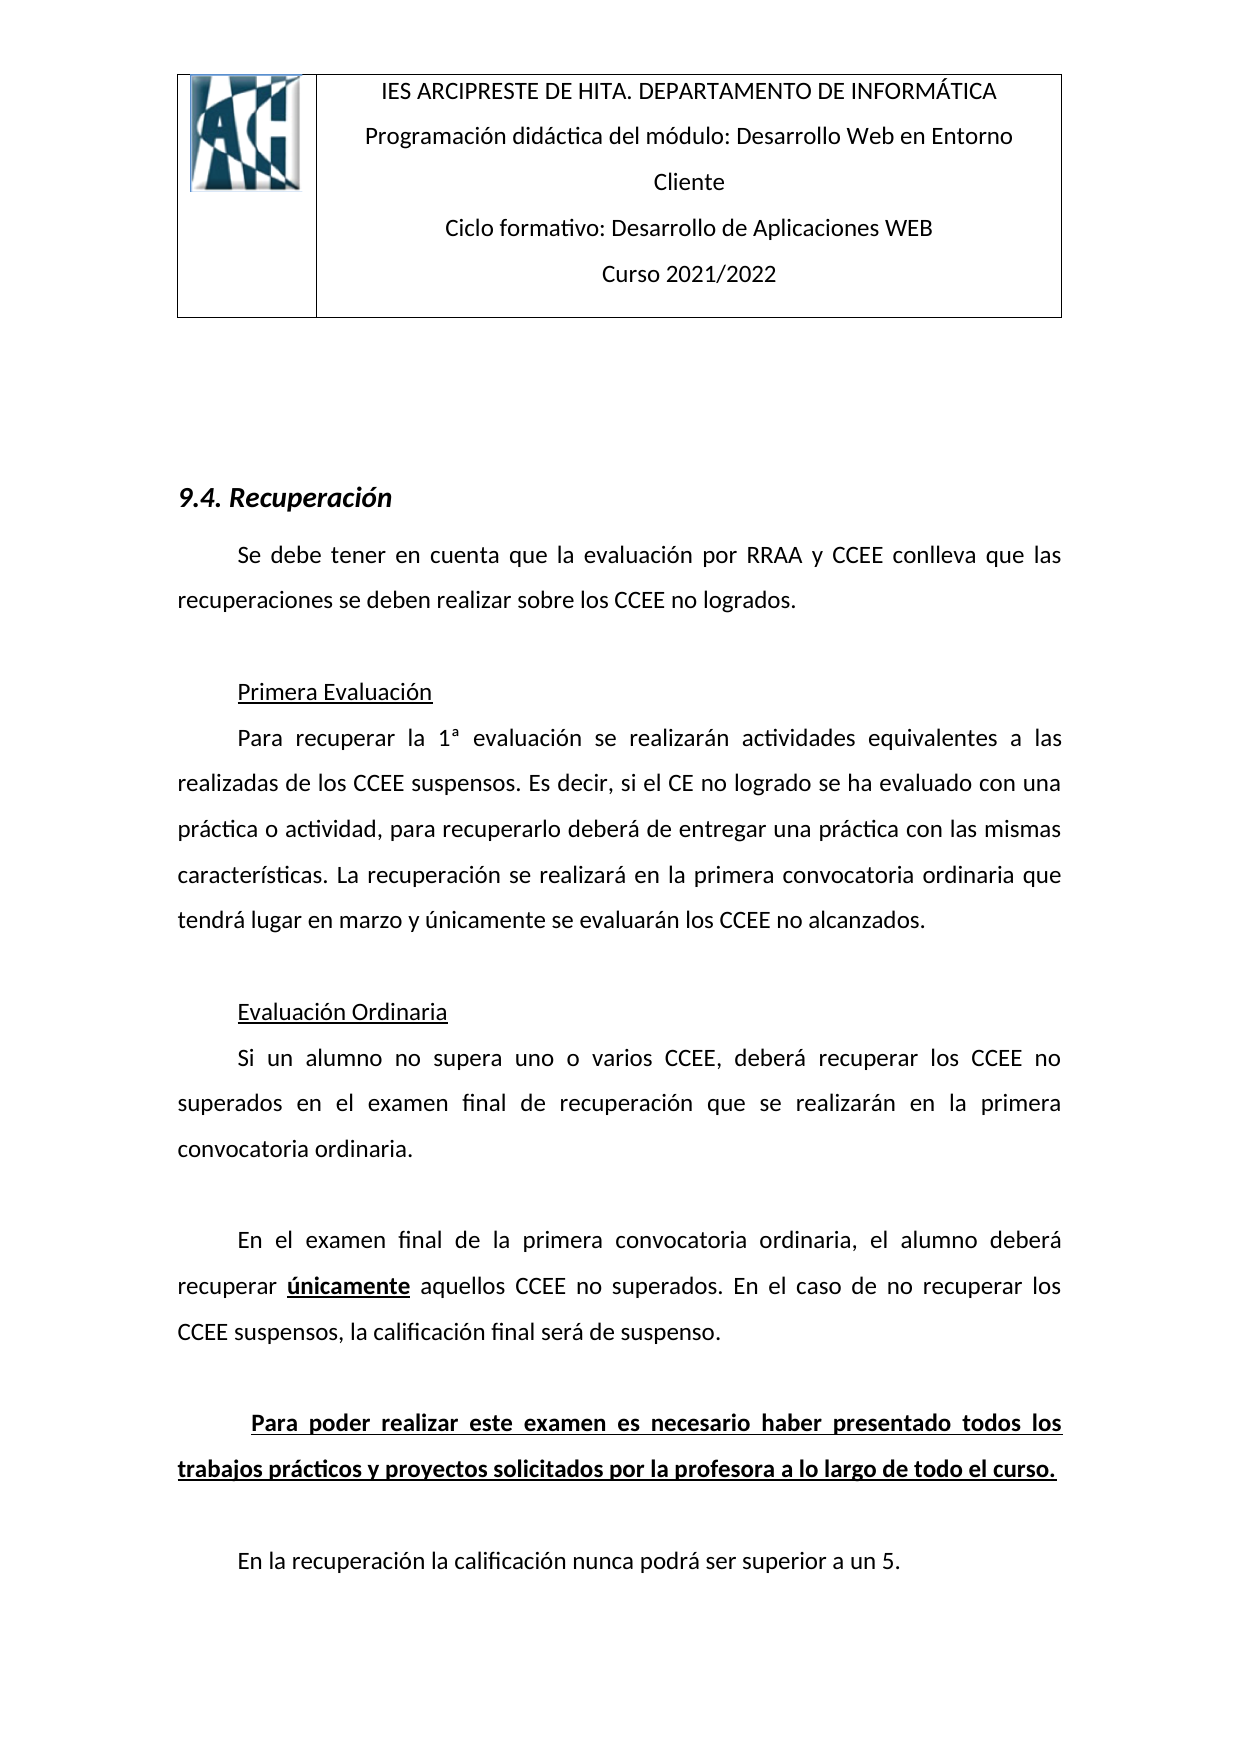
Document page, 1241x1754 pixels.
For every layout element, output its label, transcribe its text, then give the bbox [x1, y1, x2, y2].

text En el examen final de la primera convocatoria ordinaria, el alumno deberá recuperar únicamente aquellos CCEE no superados. En el caso de no recuperar los CCEE suspensos, la calificación final será de suspenso. [177, 1225, 1063, 1347]
text Primera Evaluación [177, 676, 1063, 706]
text Evaluación Ordinaria [177, 996, 1063, 1027]
subtitle 9.4. Recuperación [177, 479, 1063, 515]
text En la recuperación la calificación nunca podrá ser superior a un 5. [177, 1545, 1063, 1575]
text Si un alumno no supera uno o varios CCEE, deberá recuperar los CCEE no superados en el examen final de recuperación que se realizarán en la primera convocatoria ordinaria. [177, 1042, 1063, 1164]
text Para recuperar la 1ª evaluación se realizarán actividades equivalentes a las realizadas de los CCEE suspensos. Es decir, si el CE no logrado se ha evaluado con una práctica o actividad, para recuperarlo deberá de entregar una práctica con las mismas características. La recuperación se realizará en la primera convocatoria ordinaria que tendrá lugar en marzo y únicamente se evaluarán los CCEE no alcanzados. [177, 722, 1063, 935]
text Para poder realizar este examen es necesario haber presentado todos los trabajos prácticos y proyectos solicitados por la profesora a lo largo de todo el curso. [177, 1408, 1063, 1484]
picture [188, 74, 303, 192]
text Se debe tener en cuenta que la evaluación por RRAA y CCEE conlleva que las recuperaciones se deben realizar sobre los CCEE no logrados. [177, 539, 1063, 615]
